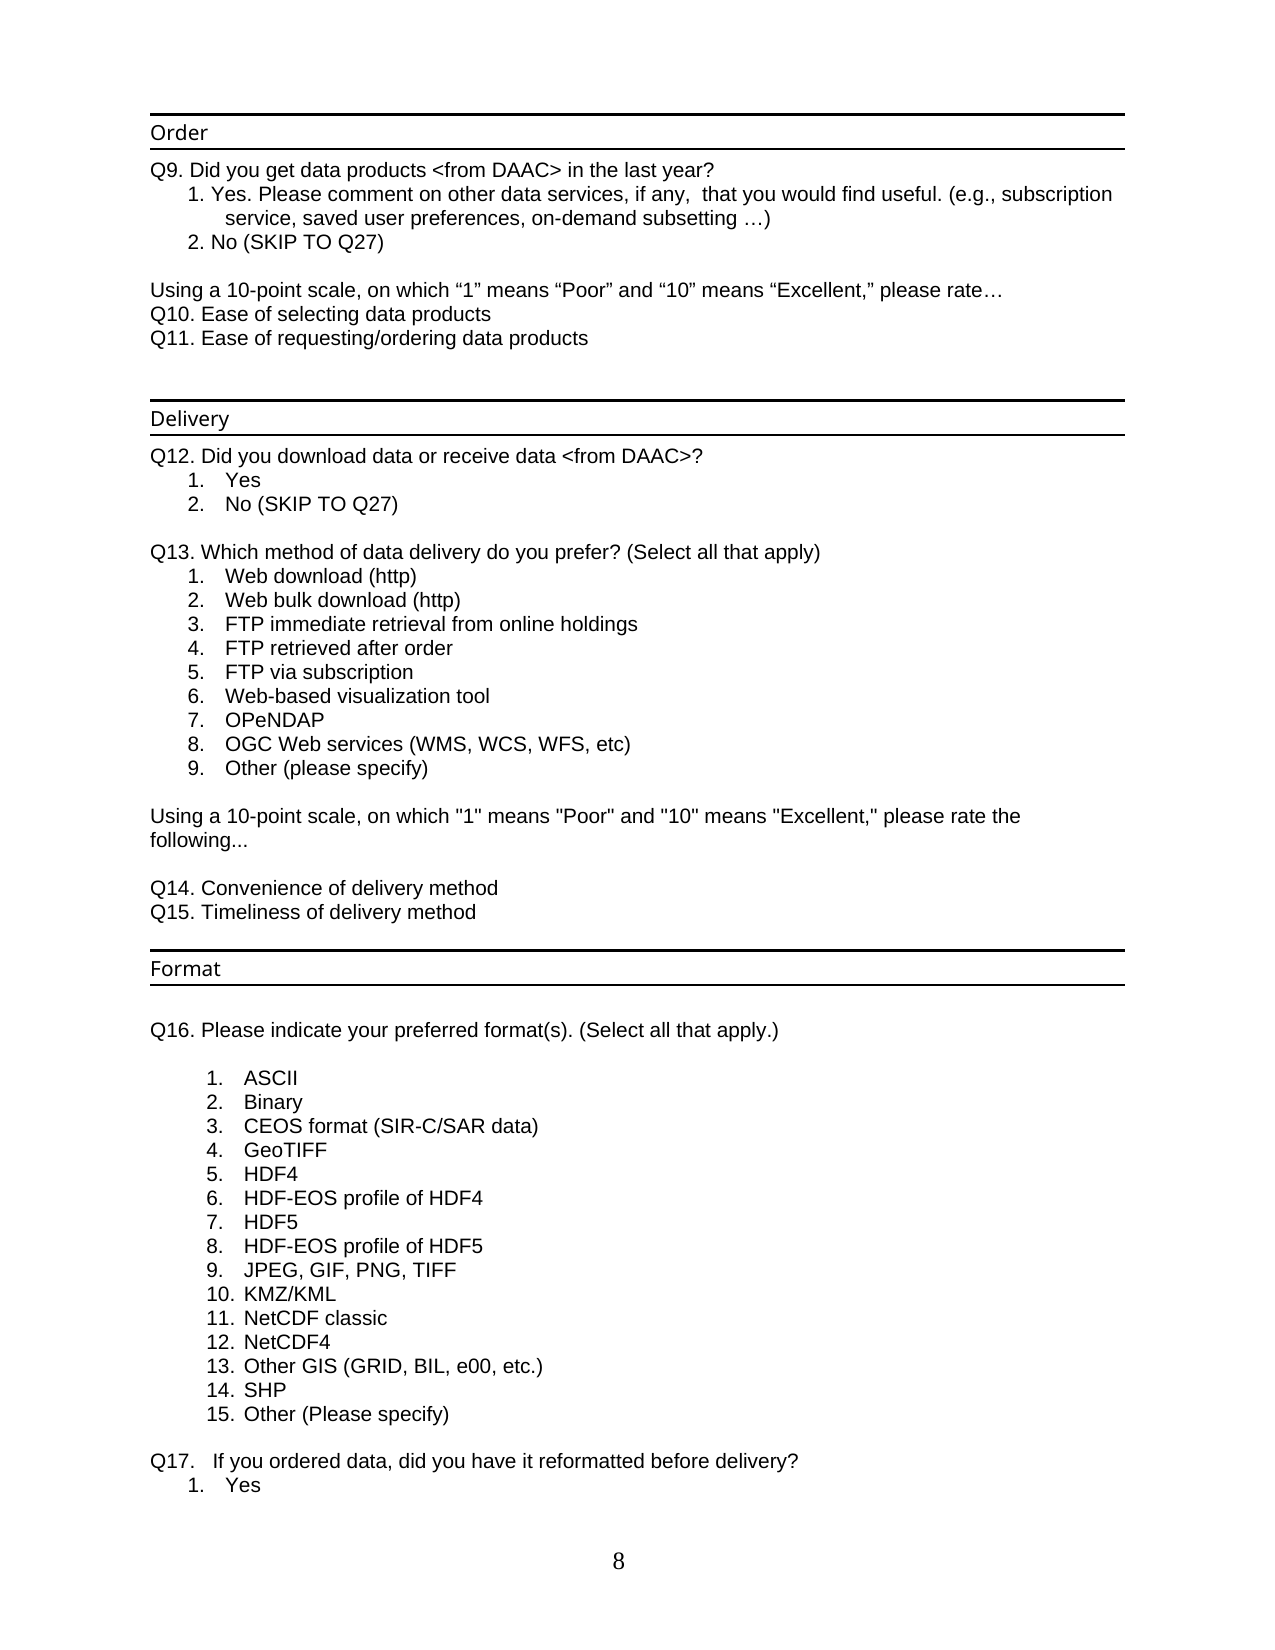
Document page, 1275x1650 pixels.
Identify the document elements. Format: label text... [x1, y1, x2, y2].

list HDF5 [206, 1210, 1125, 1234]
list Yes [187, 468, 1125, 492]
list Yes [187, 1473, 1125, 1497]
list CEOS format (SIR-C/SAR data) [206, 1114, 1125, 1138]
list HDF4 [206, 1162, 1125, 1186]
list SHP [206, 1377, 1125, 1401]
list ASCII [206, 1066, 1125, 1090]
list KMZ/KML [206, 1282, 1125, 1306]
list Other (please specify) [187, 756, 1125, 780]
list NetCDF4 [206, 1329, 1125, 1353]
list FTP retrieved after order [187, 636, 1125, 660]
subtitle Delivery [150, 402, 1125, 434]
text Using a 10-point scale, on which "1" means "Poor" and "10" means "Excellent," please rate the following... [150, 804, 1125, 852]
text Using a 10-point scale, on which “1” means “Poor” and “10” means “Excellent,” please rate… [150, 278, 1125, 302]
text 1. Yes. Please comment on other data services, if any, that you would find useful. (e.g., subscription service, saved user preferences, on-demand subsetting …) [187, 182, 1125, 230]
list Other GIS (GRID, BIL, e00, etc.) [206, 1353, 1125, 1377]
list OGC Web services (WMS, WCS, WFS, etc) [187, 732, 1125, 756]
list Web-based visualization tool [187, 684, 1125, 708]
list GeoTIFF [206, 1138, 1125, 1162]
list Web bulk download (http) [187, 588, 1125, 612]
text 2. No (SKIP TO Q27) [187, 230, 1125, 254]
subtitle Order [150, 116, 1125, 148]
list HDF-EOS profile of HDF5 [206, 1234, 1125, 1258]
list Other (Please specify) [206, 1401, 1125, 1425]
list FTP via subscription [187, 660, 1125, 684]
list OPeNDAP [187, 708, 1125, 732]
list FTP immediate retrieval from online holdings [187, 612, 1125, 636]
text Q15. Timeliness of delivery method [150, 899, 1125, 923]
text Q17. If you ordered data, did you have it reformatted before delivery? [150, 1449, 1125, 1473]
text Q10. Ease of selecting data products [150, 302, 1125, 326]
subtitle Format [150, 952, 1125, 984]
text Q14. Convenience of delivery method [150, 876, 1125, 899]
text Q11. Ease of requesting/ordering data products [150, 326, 1125, 350]
text Q13. Which method of data delivery do you prefer? (Select all that apply) [150, 540, 1125, 564]
text Q12. Did you download data or receive data <from DAAC>? [150, 444, 1125, 468]
list Web download (http) [187, 564, 1125, 588]
list JPEG, GIF, PNG, TIFF [206, 1258, 1125, 1282]
text Q16. Please indicate your preferred format(s). (Select all that apply.) [150, 1018, 1125, 1042]
list Binary [206, 1090, 1125, 1114]
list NetCDF classic [206, 1306, 1125, 1329]
list No (SKIP TO Q27) [187, 492, 1125, 516]
list HDF-EOS profile of HDF4 [206, 1186, 1125, 1210]
text Q9. Did you get data products <from DAAC> in the last year? [150, 158, 1125, 182]
